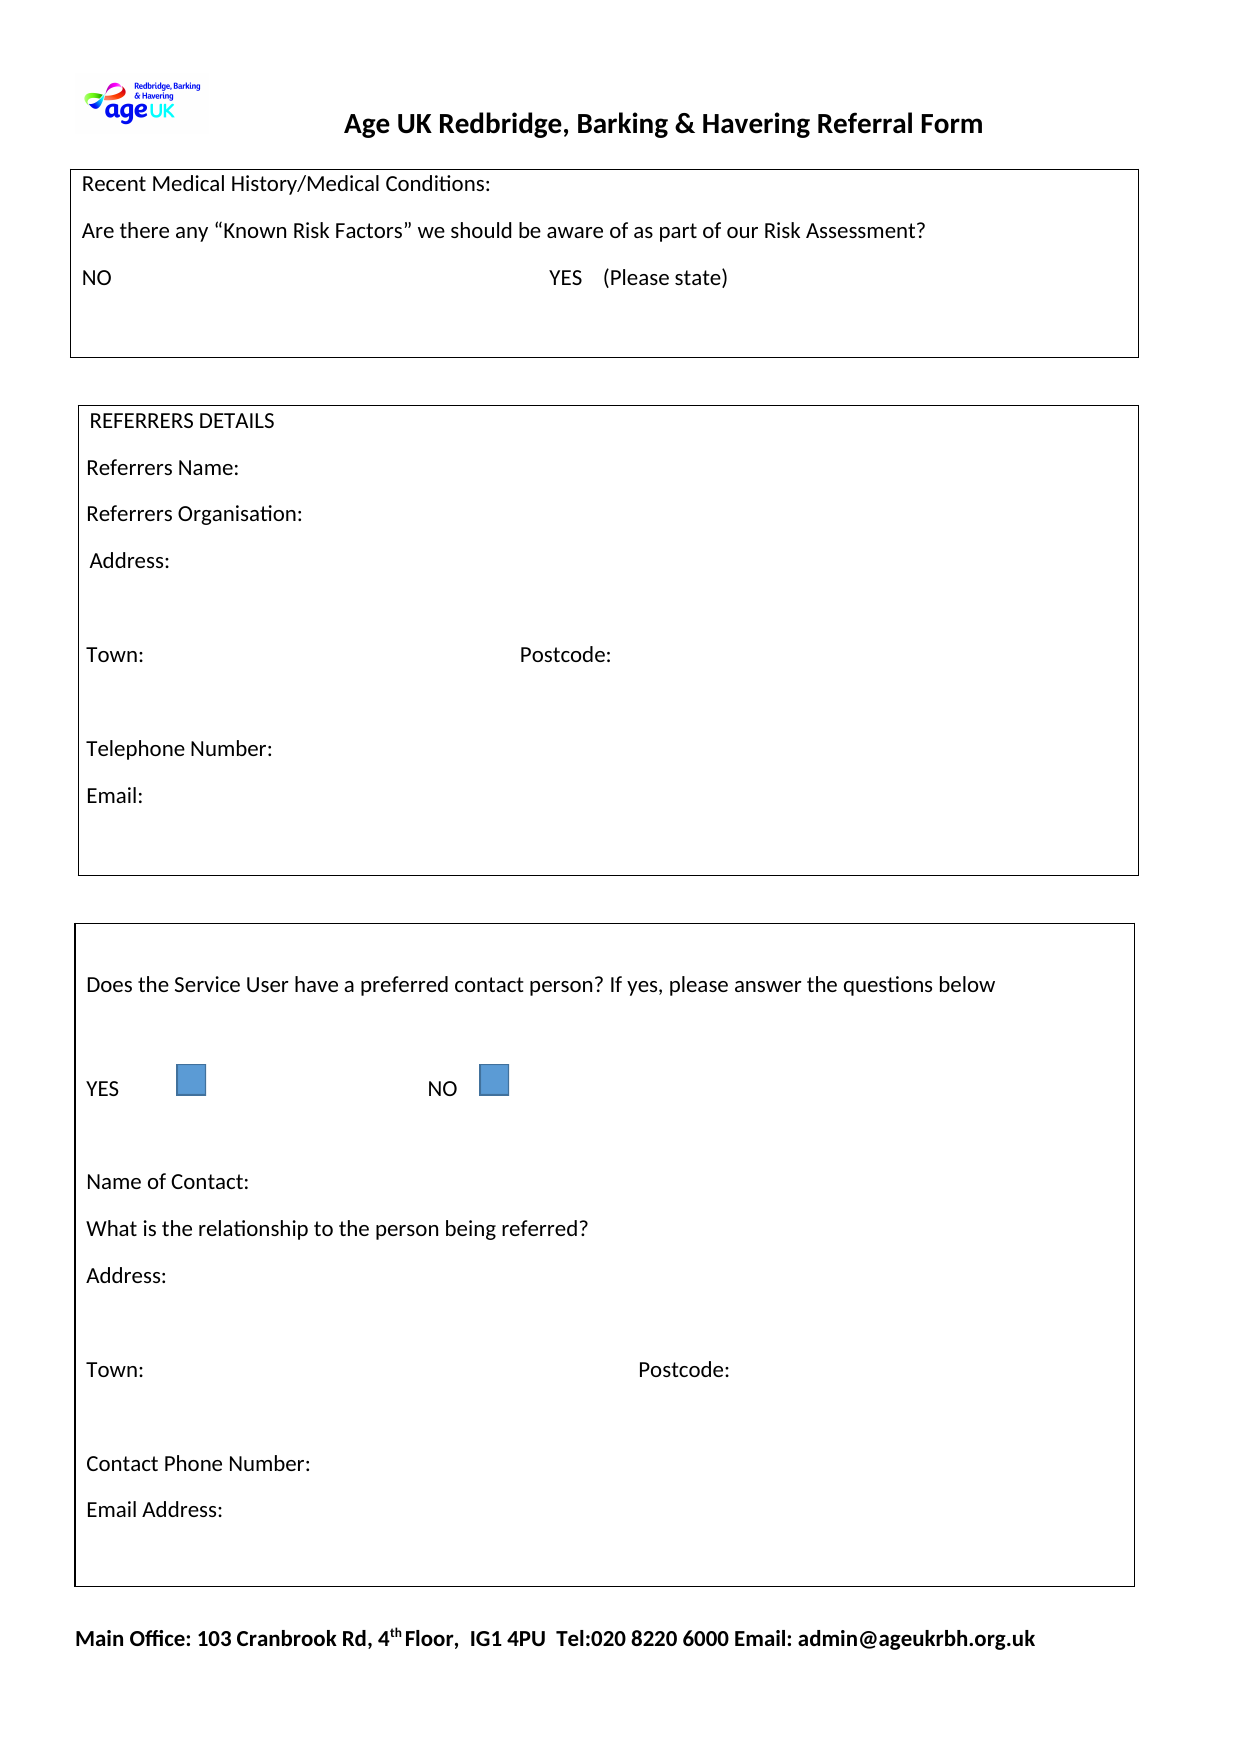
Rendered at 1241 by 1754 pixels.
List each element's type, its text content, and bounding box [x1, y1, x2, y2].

picture [75, 73, 210, 134]
picture [176, 1064, 207, 1096]
picture [479, 1064, 510, 1096]
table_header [71, 170, 1138, 357]
table_header Does the Service User have a preferred contact person? If yes, please answer the questions below YES NO Name of Contact: What is the relationship to the person being referred? Address: Town: Postcode: Contact Phone Number: Email Address: [76, 924, 1134, 1586]
table_header REFERRERS DETAILS Referrers Name: Referrers Organisation: Address: Town: Postcode: Telephone Number: Email: [79, 406, 1138, 874]
